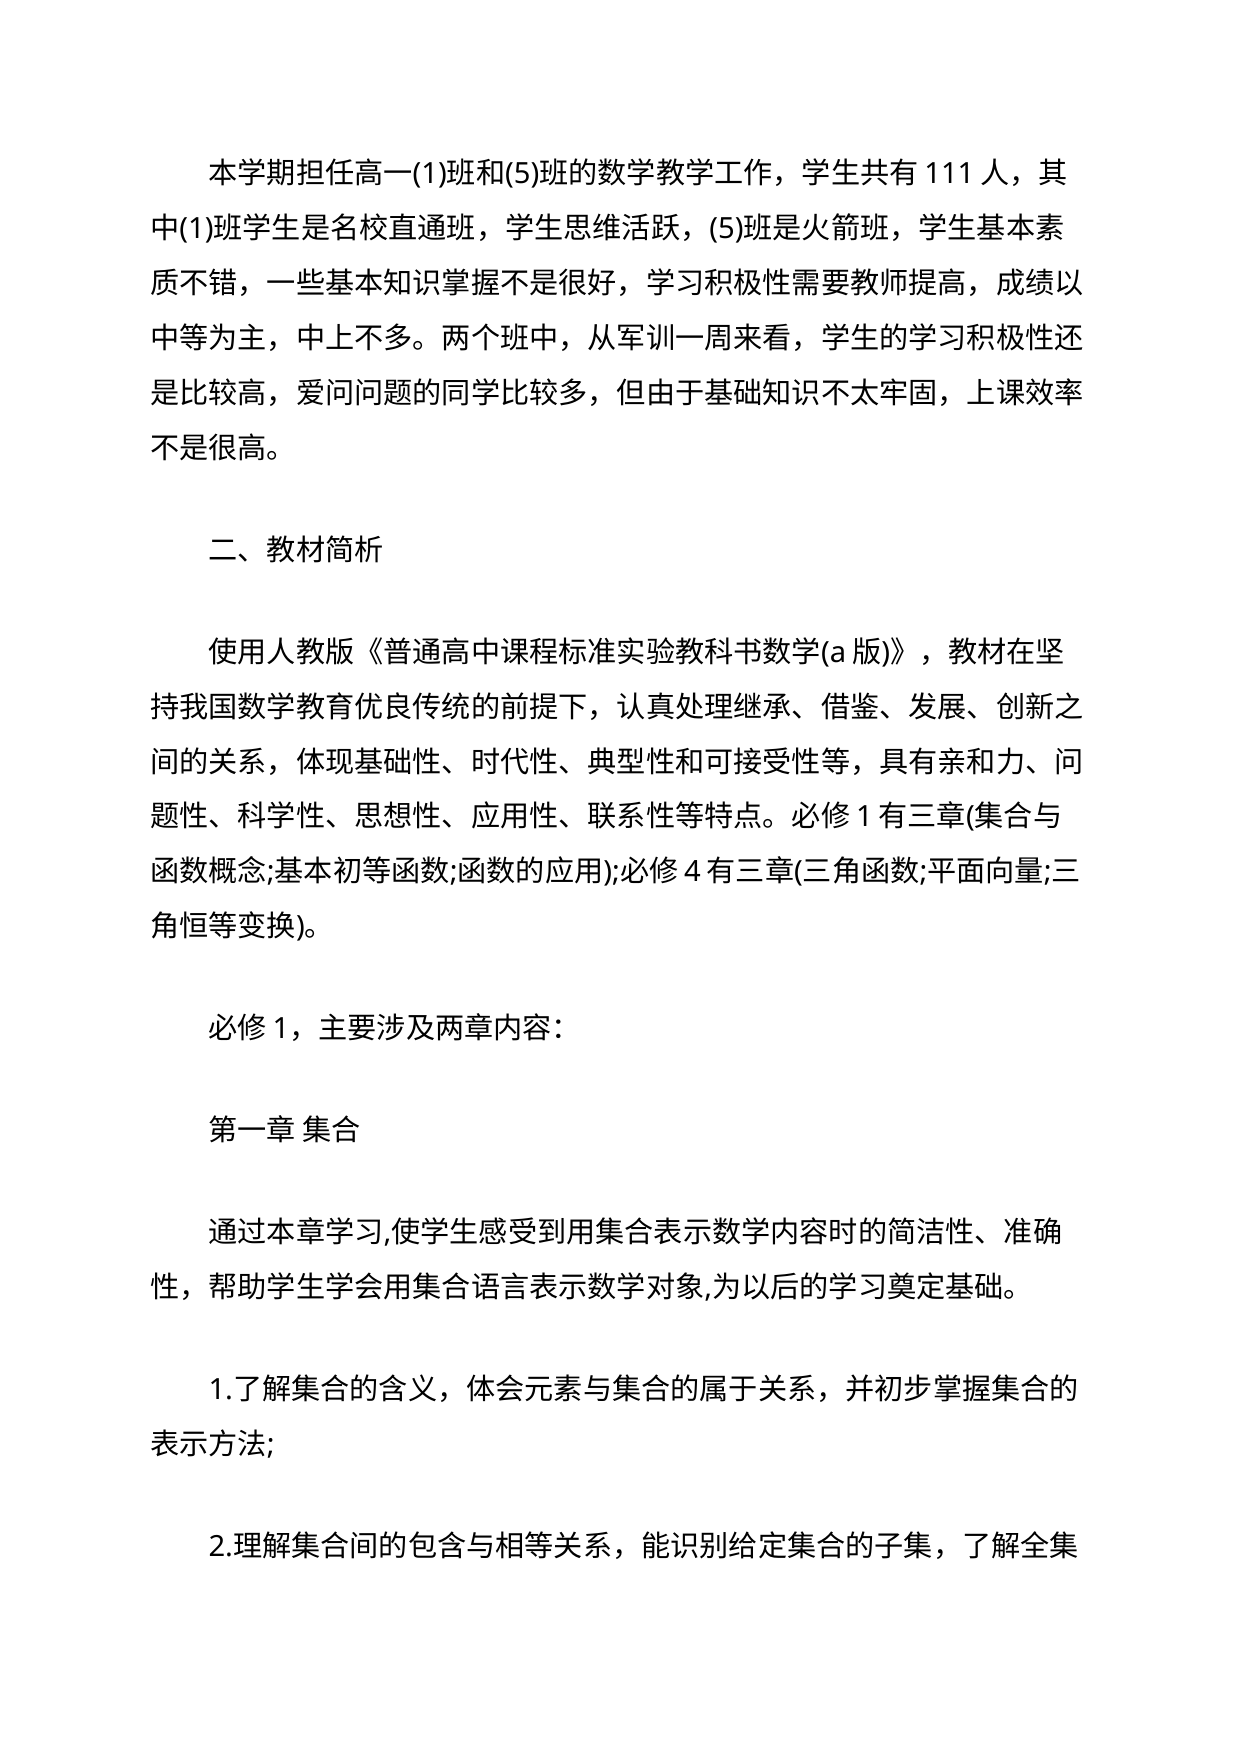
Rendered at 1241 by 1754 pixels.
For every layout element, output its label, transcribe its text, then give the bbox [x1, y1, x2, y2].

text 二、教材简析 [150, 526, 1090, 569]
text 通过本章学习,使学生感受到用集合表示数学内容时的简洁性、准确性，帮助学生学会用集合语言表示数学对象,为以后的学习奠定基础。 [150, 1209, 1090, 1306]
text 使用人教版《普通高中课程标准实验教科书数学(a版)》，教材在坚持我国数学教育优良传统的前提下，认真处理继承、借鉴、发展、创新之间的关系，体现基础性、时代性、典型性和可接受性等，具有亲和力、问题性、科学性、思想性、应用性、联系性等特点。必修1有三章(集合与函数概念;基本初等函数;函数的应用);必修4有三章(三角函数;平面向量;三角恒等变换)。 [150, 628, 1090, 945]
text 本学期担任高一(1)班和(5)班的数学教学工作，学生共有111人，其中(1)班学生是名校直通班，学生思维活跃，(5)班是火箭班，学生基本素质不错，一些基本知识掌握不是很好，学习积极性需要教师提高，成绩以中等为主，中上不多。两个班中，从军训一周来看，学生的学习积极性还是比较高，爱问问题的同学比较多，但由于基础知识不太牢固，上课效率不是很高。 [150, 150, 1090, 467]
text 1.了解集合的含义，体会元素与集合的属于关系，并初步掌握集合的表示方法; [150, 1366, 1090, 1463]
text 必修1，主要涉及两章内容： [150, 1005, 1090, 1047]
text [150, 1523, 1090, 1565]
text 第一章 集合 [150, 1107, 1090, 1149]
